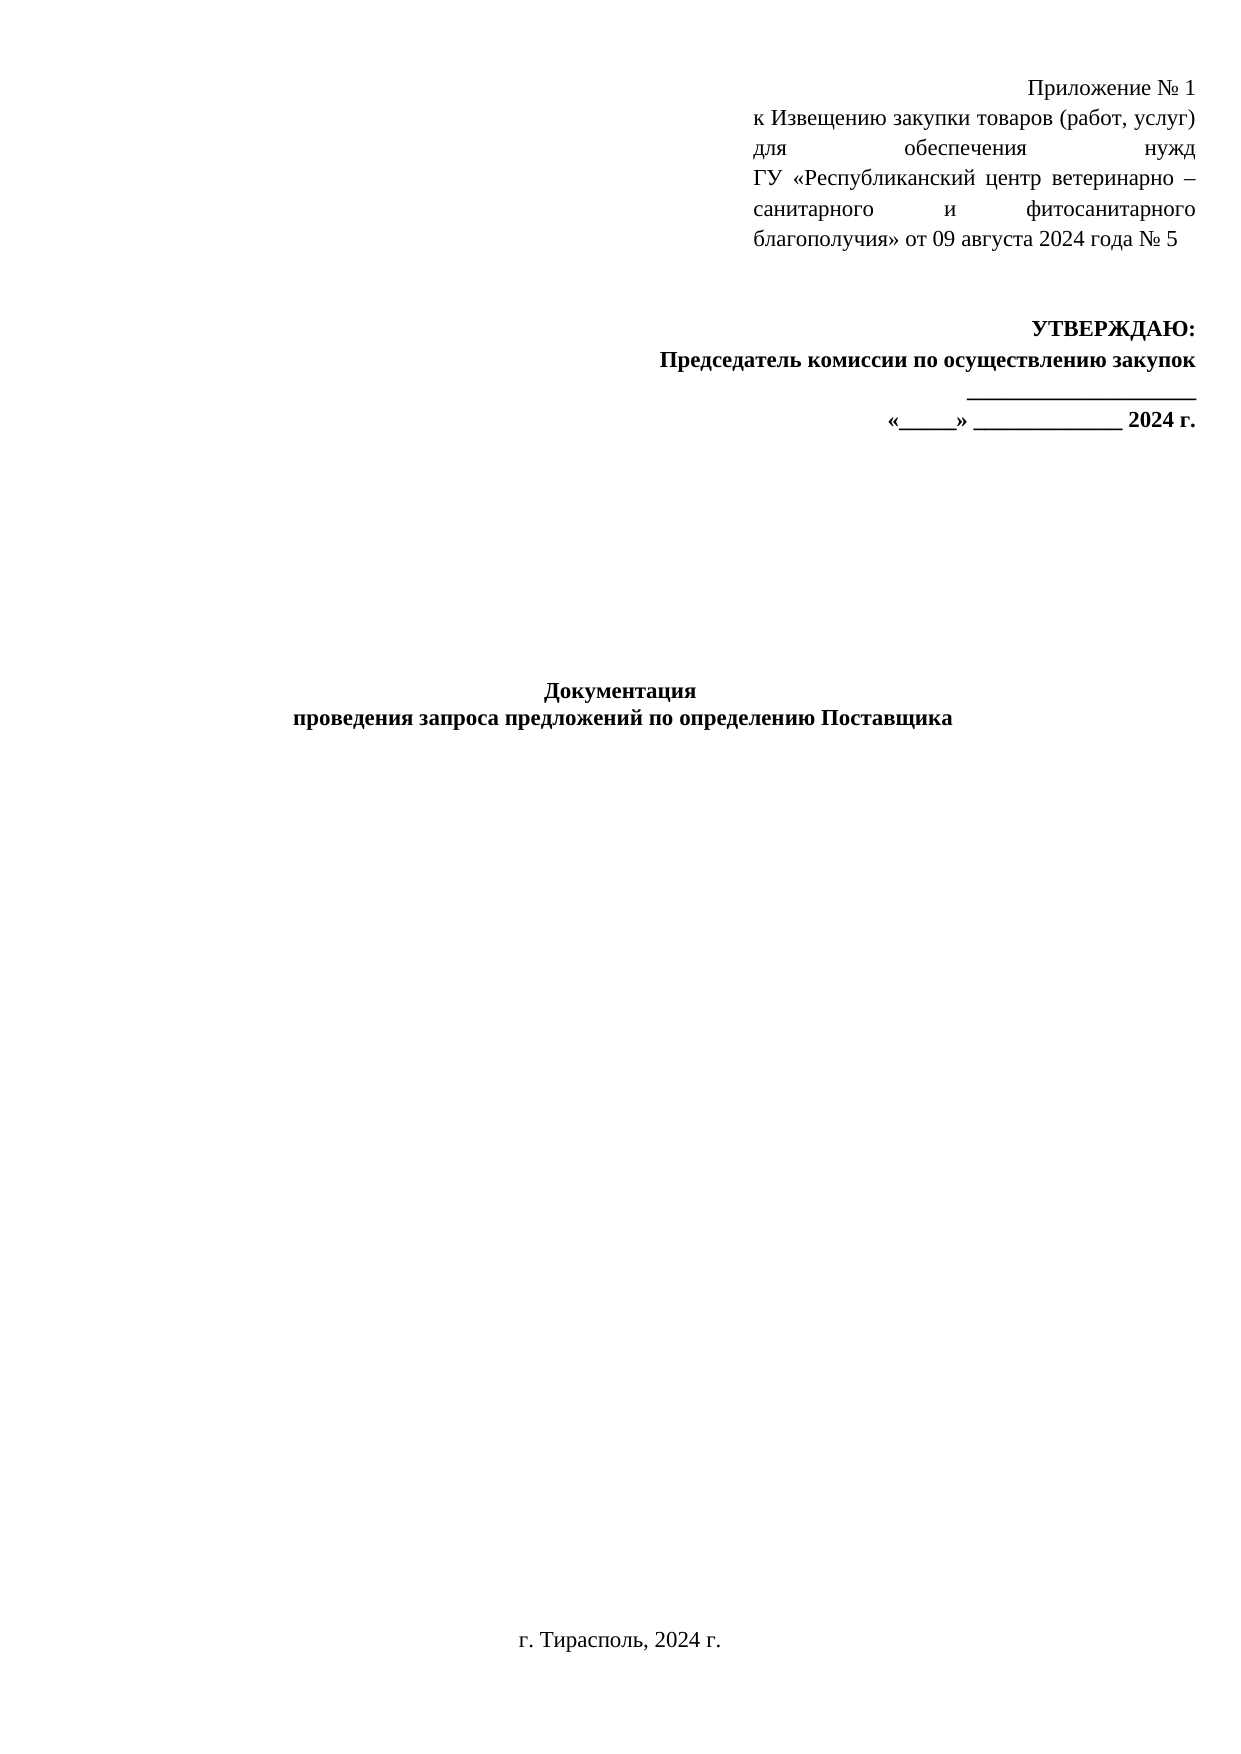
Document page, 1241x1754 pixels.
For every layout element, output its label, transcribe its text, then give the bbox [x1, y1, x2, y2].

text УТВЕРЖДАЮ: [44, 316, 1196, 342]
text к Извещению закупки товаров (работ, услуг) для обеспечения нужд ГУ «Республиканский центр ветеринарно – санитарного и фитосанитарного благополучия» от 09 августа 2024 года № 5 [753, 104, 1196, 251]
text «_____» _____________ 2024 г. [44, 406, 1196, 432]
text Председатель комиссии по осуществлению закупок [44, 346, 1196, 372]
text ____________________ [44, 376, 1196, 402]
text Приложение № 1 [753, 74, 1196, 100]
text проведения запроса предложений по определению Поставщика [44, 704, 1196, 730]
text Документация [44, 677, 1196, 704]
text г. Тирасполь, 2024 г. [44, 1626, 1196, 1652]
